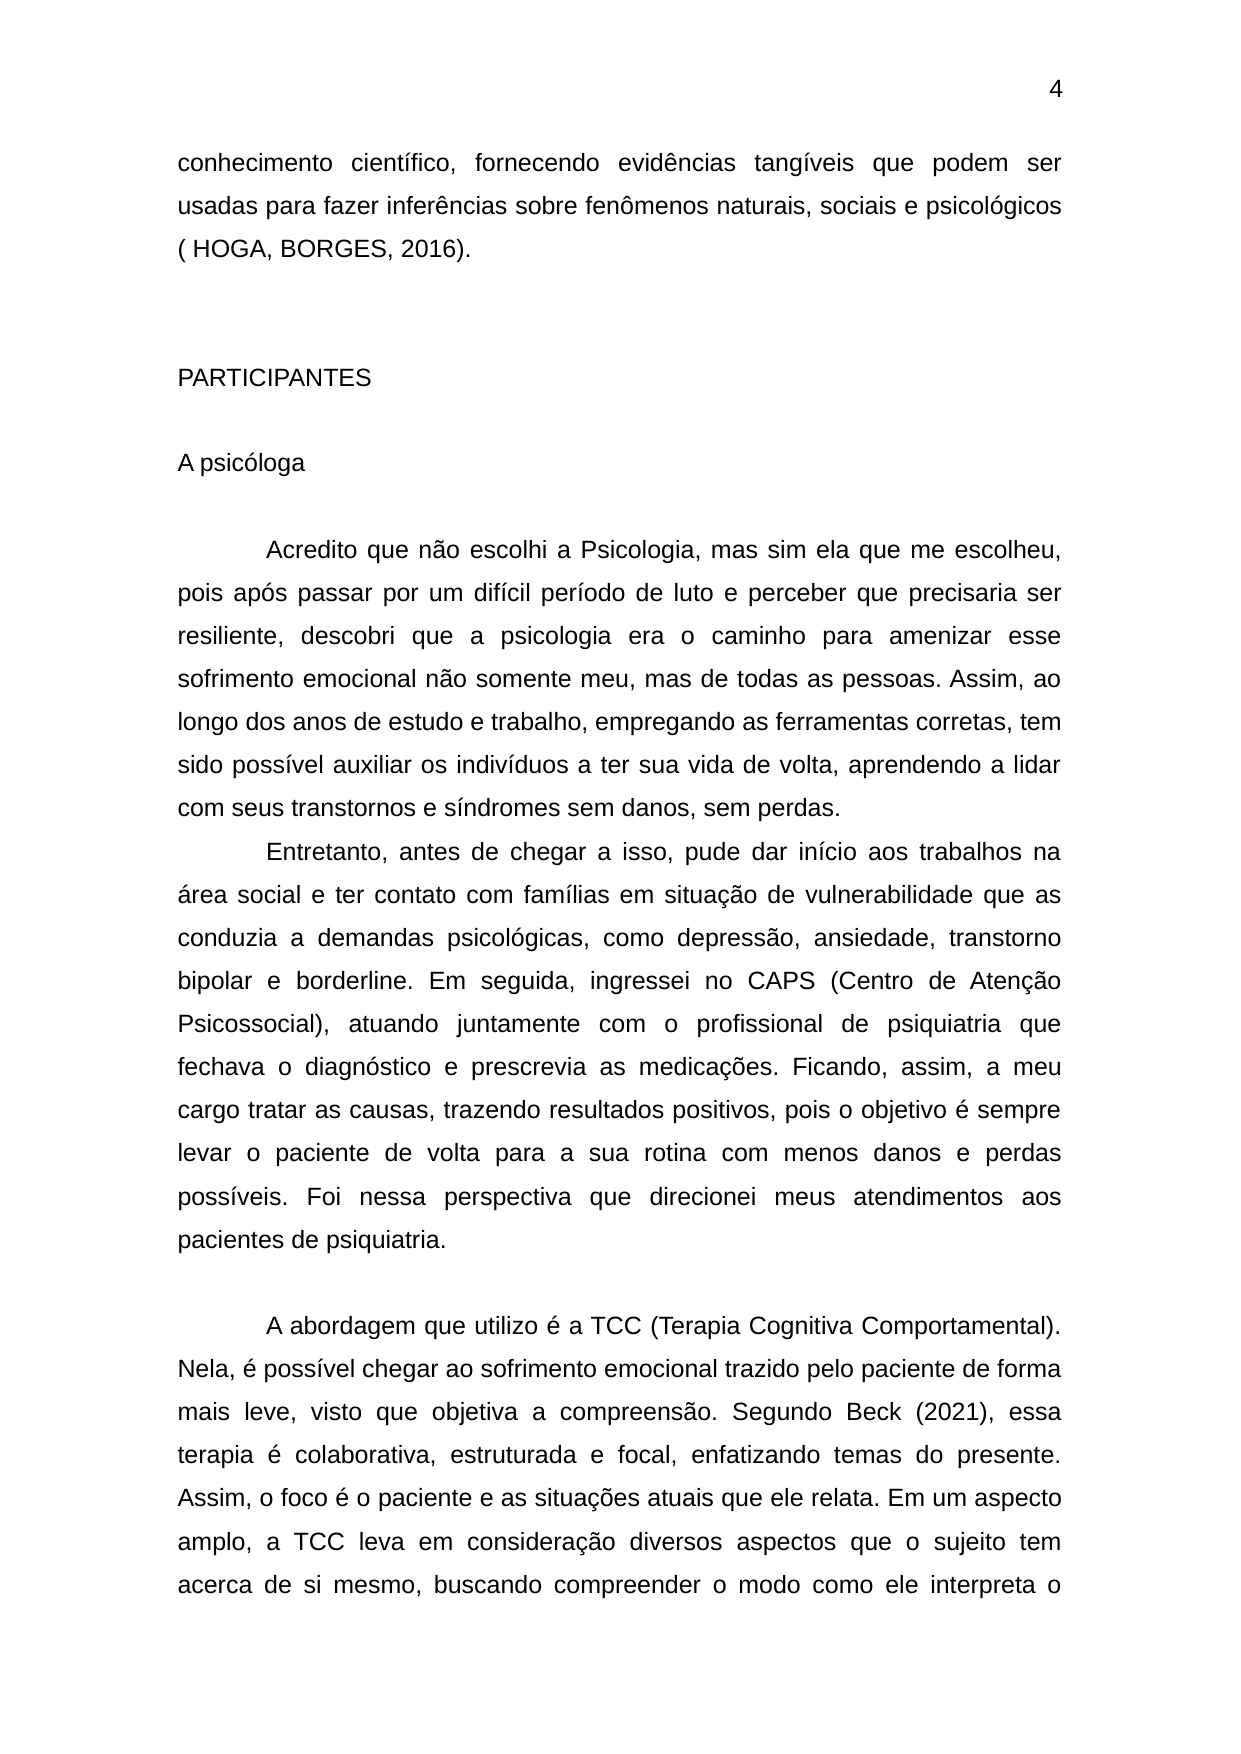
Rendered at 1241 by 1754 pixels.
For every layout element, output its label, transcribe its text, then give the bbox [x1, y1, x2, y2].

text Acredito que não escolhi a Psicologia, mas sim ela que me escolheu, pois após passar por um difícil período de luto e perceber que precisaria ser resiliente, descobri que a psicologia era o caminho para amenizar esse sofrimento emocional não somente meu, mas de todas as pessoas. Assim, ao longo dos anos de estudo e trabalho, empregando as ferramentas corretas, tem sido possível auxiliar os indivíduos a ter sua vida de volta, aprendendo a lidar com seus transtornos e síndromes sem danos, sem perdas. [177, 534, 1063, 822]
text A psicóloga [177, 448, 1063, 477]
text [177, 148, 1063, 263]
text Entretanto, antes de chegar a isso, pude dar início aos trabalhos na área social e ter contato com famílias em situação de vulnerabilidade que as conduzia a demandas psicológicas, como depressão, ansiedade, transtorno bipolar e borderline. Em seguida, ingressei no CAPS (Centro de Atenção Psicossocial), atuando juntamente com o profissional de psiquiatria que fechava o diagnóstico e prescrevia as medicações. Ficando, assim, a meu cargo tratar as causas, trazendo resultados positivos, pois o objetivo é sempre levar o paciente de volta para a sua rotina com menos danos e perdas possíveis. Foi nessa perspectiva que direcionei meus atendimentos aos pacientes de psiquiatria. [177, 836, 1063, 1253]
text PARTICIPANTES [177, 363, 1063, 392]
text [177, 1311, 1063, 1598]
